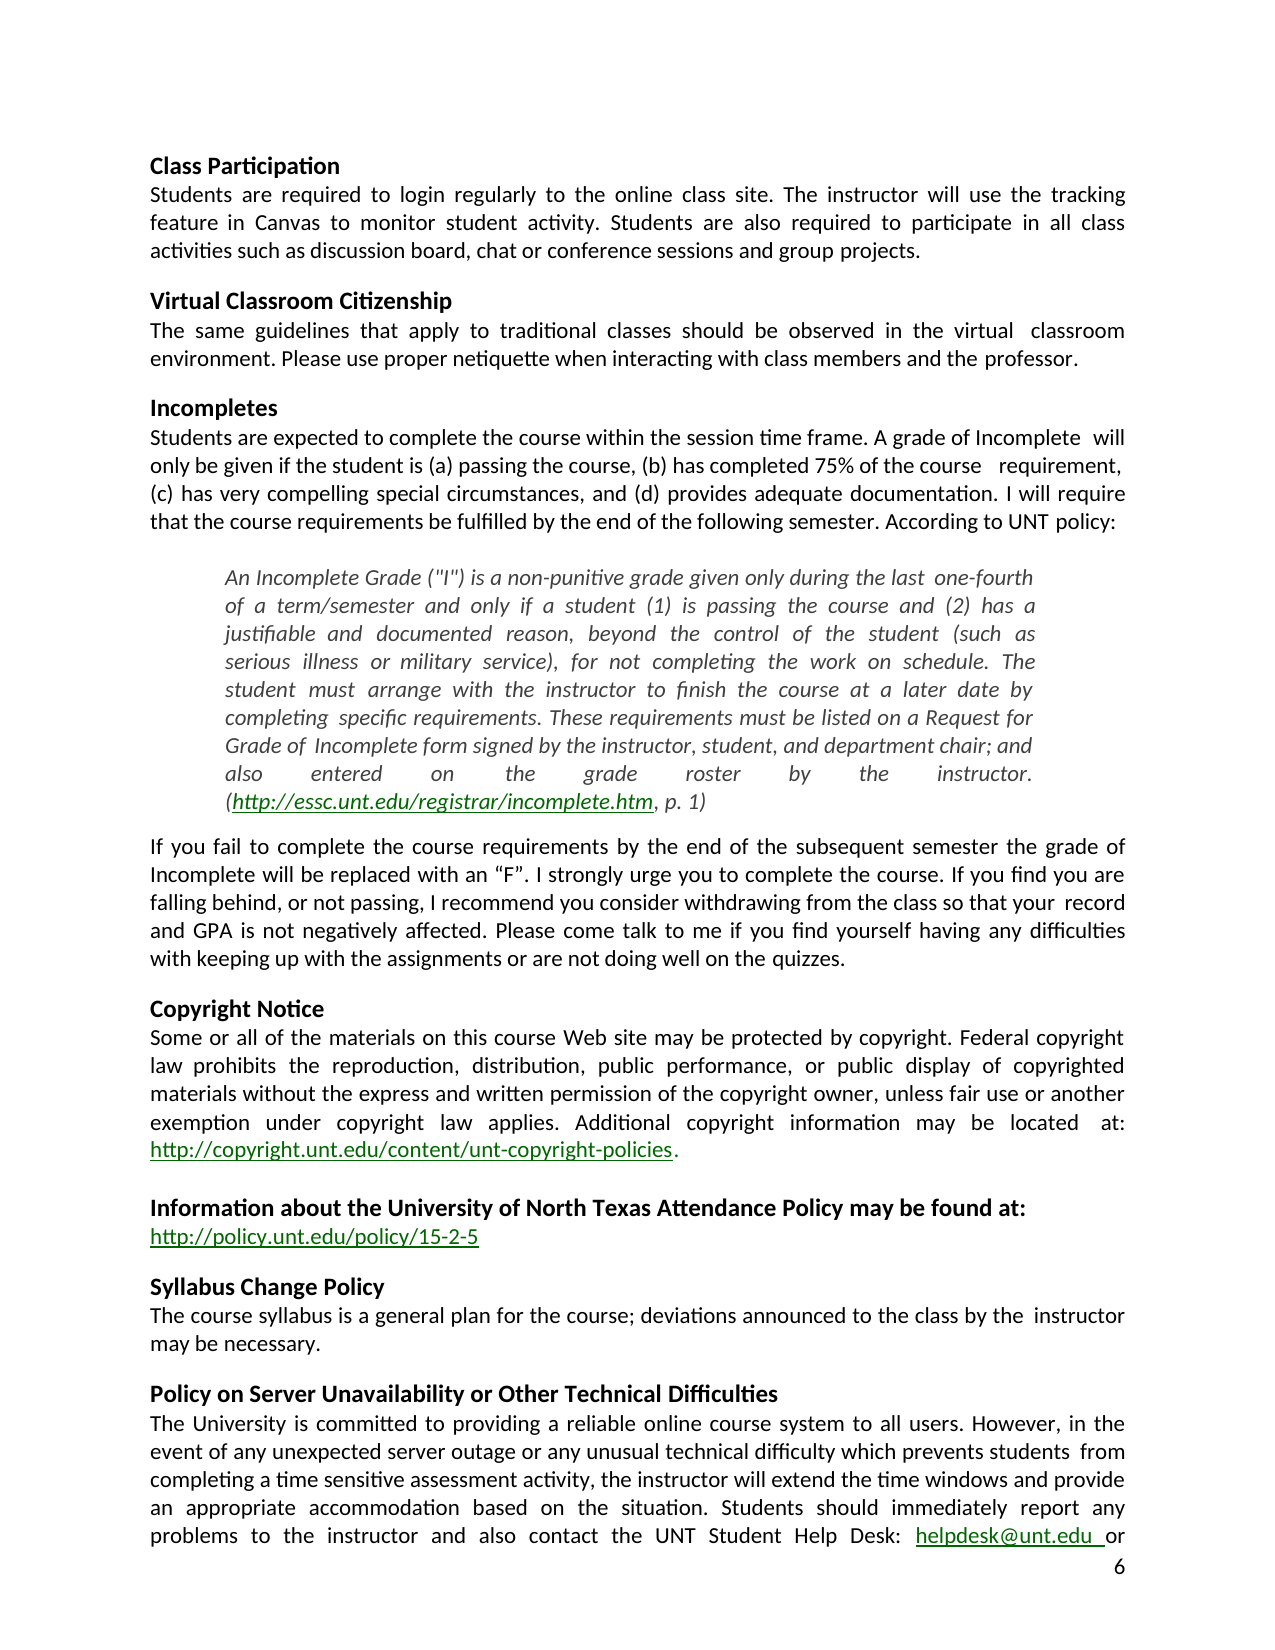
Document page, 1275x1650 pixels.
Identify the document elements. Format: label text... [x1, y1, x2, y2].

text http://policy.unt.edu/policy/15-2-5 [150, 1222, 1125, 1250]
text Students are required to login regularly to the online class site. The instructor will use the tracking feature in Canvas to monitor student activity. Students are also required to participate in all class activities such as discussion board, chat or conference sessions and group projects. [150, 180, 1125, 264]
subtitle Syllabus Change Policy [150, 1271, 1137, 1302]
subtitle Class Participation [150, 150, 1137, 180]
subtitle Incompletes [150, 392, 1137, 423]
text Some or all of the materials on this course Web site may be protected by copyright. Federal copyright law prohibits the reproduction, distribution, public performance, or public display of copyrighted materials without the express and written permission of the copyright owner, unless fair use or another exemption under copyright law applies. Additional copyright information may be located at: http://copyright.unt.edu/content/unt-copyright-policies. [150, 1023, 1125, 1164]
subtitle Copyright Notice [150, 993, 1137, 1023]
subtitle Virtual Classroom Citizenship [150, 285, 1137, 316]
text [150, 1409, 1125, 1549]
subtitle Information about the University of North Texas Attendance Policy may be found at: [150, 1192, 1125, 1222]
subtitle Policy on Server Unavailability or Other Technical Difficulties [150, 1378, 1137, 1409]
text The course syllabus is a general plan for the course; deviations announced to the class by the instructor may be necessary. [150, 1302, 1125, 1358]
text The same guidelines that apply to traditional classes should be observed in the virtual classroom environment. Please use proper netiquette when interacting with class members and the professor. [150, 316, 1125, 372]
text Students are expected to complete the course within the session time frame. A grade of Incomplete will only be given if the student is (a) passing the course, (b) has completed 75% of the course requirement, [150, 423, 1125, 479]
list has very compelling special circumstances, and (d) provides adequate documentation. I will require that the course requirements be fulfilled by the end of the following semester. According to UNT policy: [150, 479, 1126, 535]
text An Incomplete Grade ("I") is a non-punitive grade given only during the last one-fourth of a term/semester and only if a student (1) is passing the course and (2) has a justifiable and documented reason, beyond the control of the student (such as serious illness or military service), for not completing the work on schedule. The student must arrange with the instructor to finish the course at a later date by completing specific requirements. These requirements must be listed on a Request for Grade of Incomplete form signed by the instructor, student, and department chair; and also entered on the grade roster by the instructor. (http://essc.unt.edu/registrar/incomplete.htm, p. 1) [225, 563, 1036, 815]
text If you fail to complete the course requirements by the end of the subsequent semester the grade of Incomplete will be replaced with an “F”. I strongly urge you to complete the course. If you find you are falling behind, or not passing, I recommend you consider withdrawing from the class so that your record and GPA is not negatively affected. Please come talk to me if you find yourself having any difficulties with keeping up with the assignments or are not doing well on the quizzes. [150, 832, 1126, 972]
